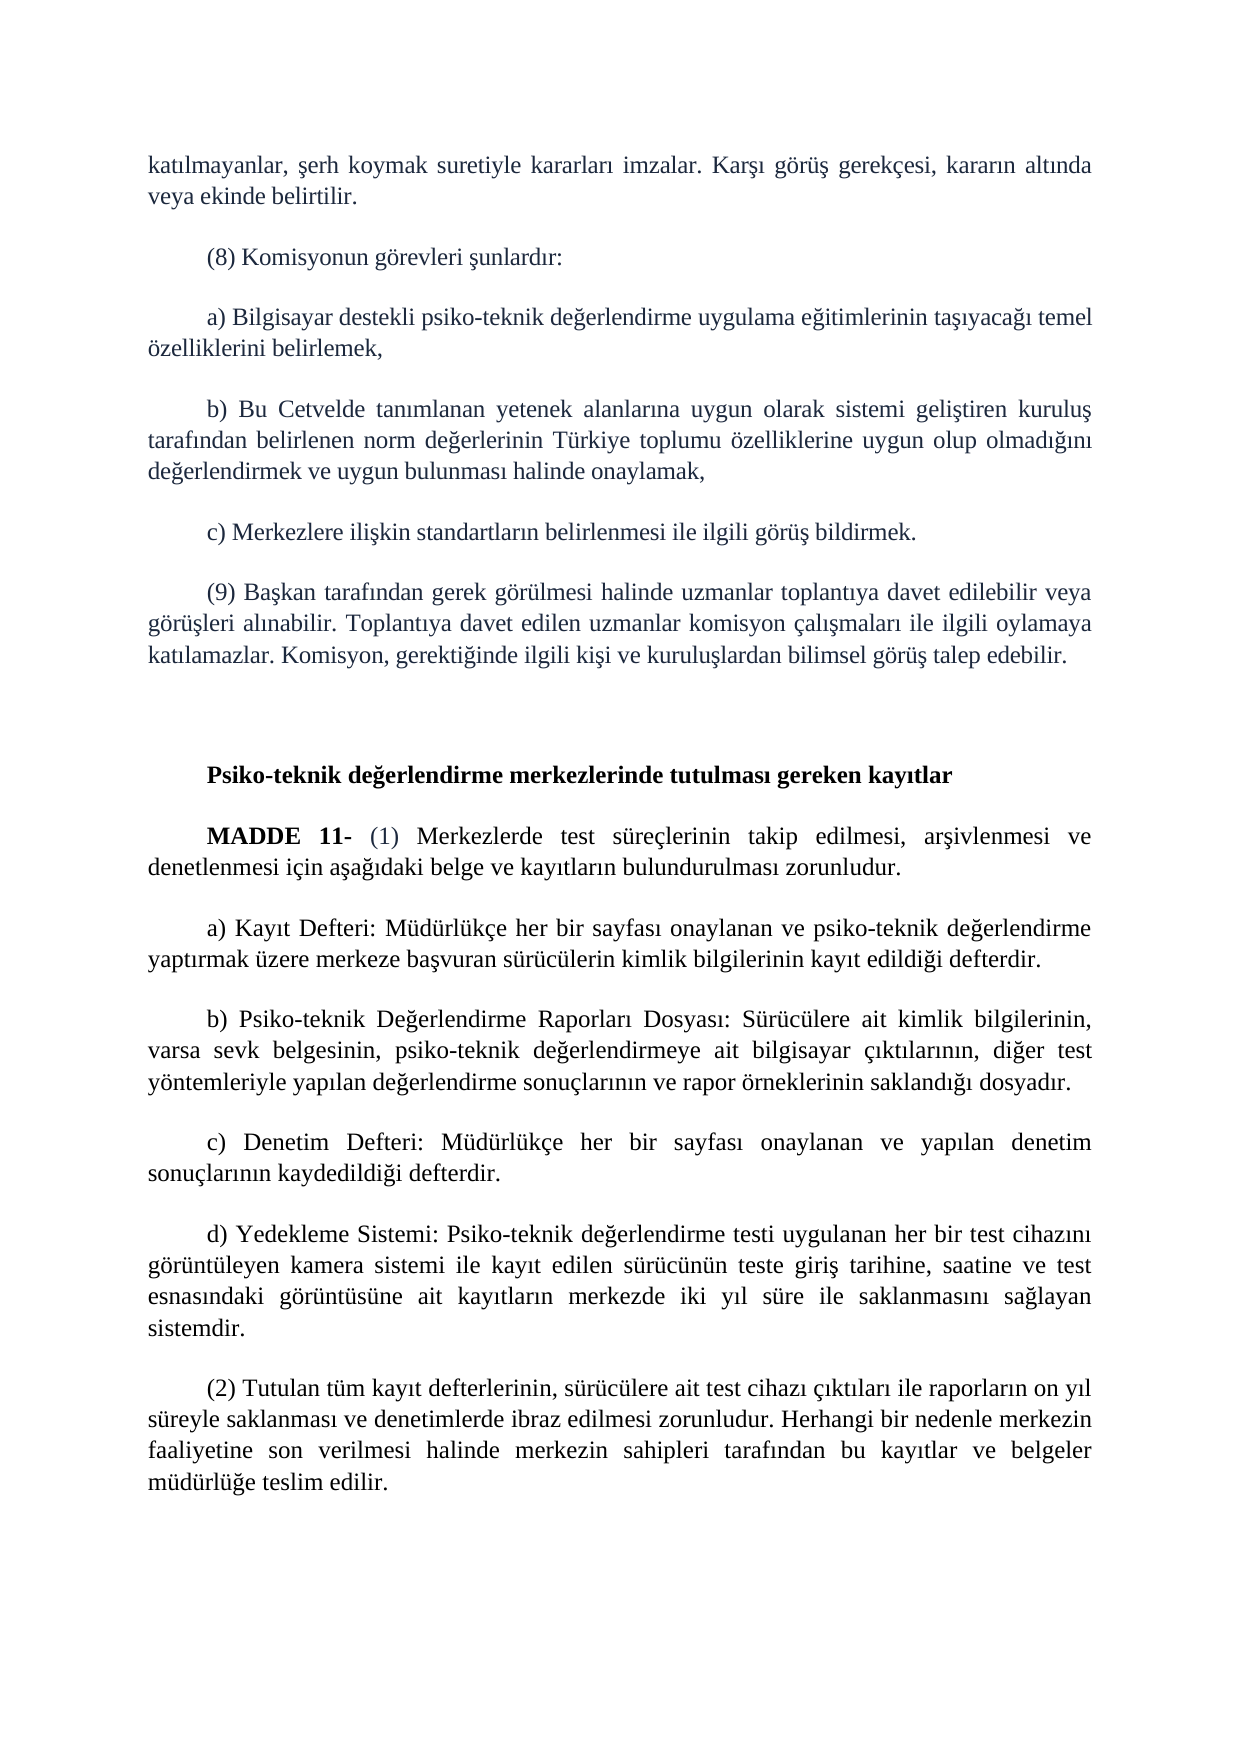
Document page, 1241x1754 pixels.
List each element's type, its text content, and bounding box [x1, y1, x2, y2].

text c) Denetim Defteri: Müdürlükçe her bir sayfası onaylanan ve yapılan denetim sonuçlarının kaydedildiği defterdir. [148, 1125, 1093, 1187]
text Psiko-teknik değerlendirme merkezlerinde tutulması gereken kayıtlar [148, 758, 1093, 789]
text b) Psiko-teknik Değerlendirme Raporları Dosyası: Sürücülere ait kimlik bilgilerinin, varsa sevk belgesinin, psiko-teknik değerlendirmeye ait bilgisayar çıktılarının, diğer test yöntemleriyle yapılan değerlendirme sonuçlarının ve rapor örneklerinin saklandığı dosyadır. [148, 1002, 1093, 1096]
text d) Yedekleme Sistemi: Psiko-teknik değerlendirme testi uygulanan her bir test cihazını görüntüleyen kamera sistemi ile kayıt edilen sürücünün teste giriş tarihine, saatine ve test esnasındaki görüntüsüne ait kayıtların merkezde iki yıl süre ile saklanmasını sağlayan sistemdir. [148, 1216, 1093, 1341]
text (2) Tutulan tüm kayıt defterlerinin, sürücülere ait test cihazı çıktıları ile raporların on yıl süreyle saklanması ve denetimlerde ibraz edilmesi zorunludur. Herhangi bir nedenle merkezin faaliyetine son verilmesi halinde merkezin sahipleri tarafından bu kayıtlar ve belgeler müdürlüğe teslim edilir. [148, 1371, 1093, 1496]
text MADDE 11- (1) Merkezlerde test süreçlerinin takip edilmesi, arşivlenmesi ve denetlenmesi için aşağıdaki belge ve kayıtların bulundurulması zorunludur. [148, 818, 1093, 881]
text b) Bu Cetvelde tanımlanan yetenek alanlarına uygun olarak sistemi geliştiren kuruluş tarafından belirlenen norm değerlerinin Türkiye toplumu özelliklerine uygun olup olmadığını değerlendirmek ve uygun bulunması halinde onaylamak, [148, 391, 1093, 485]
text c) Merkezlere ilişkin standartların belirlenmesi ile ilgili görüş bildirmek. [148, 514, 1093, 546]
text a) Bilgisayar destekli psiko-teknik değerlendirme uygulama eğitimlerinin taşıyacağı temel özelliklerini belirlemek, [148, 300, 1093, 362]
text (9) Başkan tarafından gerek görülmesi halinde uzmanlar toplantıya davet edilebilir veya görüşleri alınabilir. Toplantıya davet edilen uzmanlar komisyon çalışmaları ile ilgili oylamaya katılamazlar. Komisyon, gerektiğinde ilgili kişi ve kuruluşlardan bilimsel görüş talep edebilir. [148, 575, 1093, 668]
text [148, 148, 1093, 210]
text (8) Komisyonun görevleri şunlardır: [148, 239, 1093, 271]
text a) Kayıt Defteri: Müdürlükçe her bir sayfası onaylanan ve psiko-teknik değerlendirme yaptırmak üzere merkeze başvuran sürücülerin kimlik bilgilerinin kayıt edildiği defterdir. [148, 910, 1093, 973]
